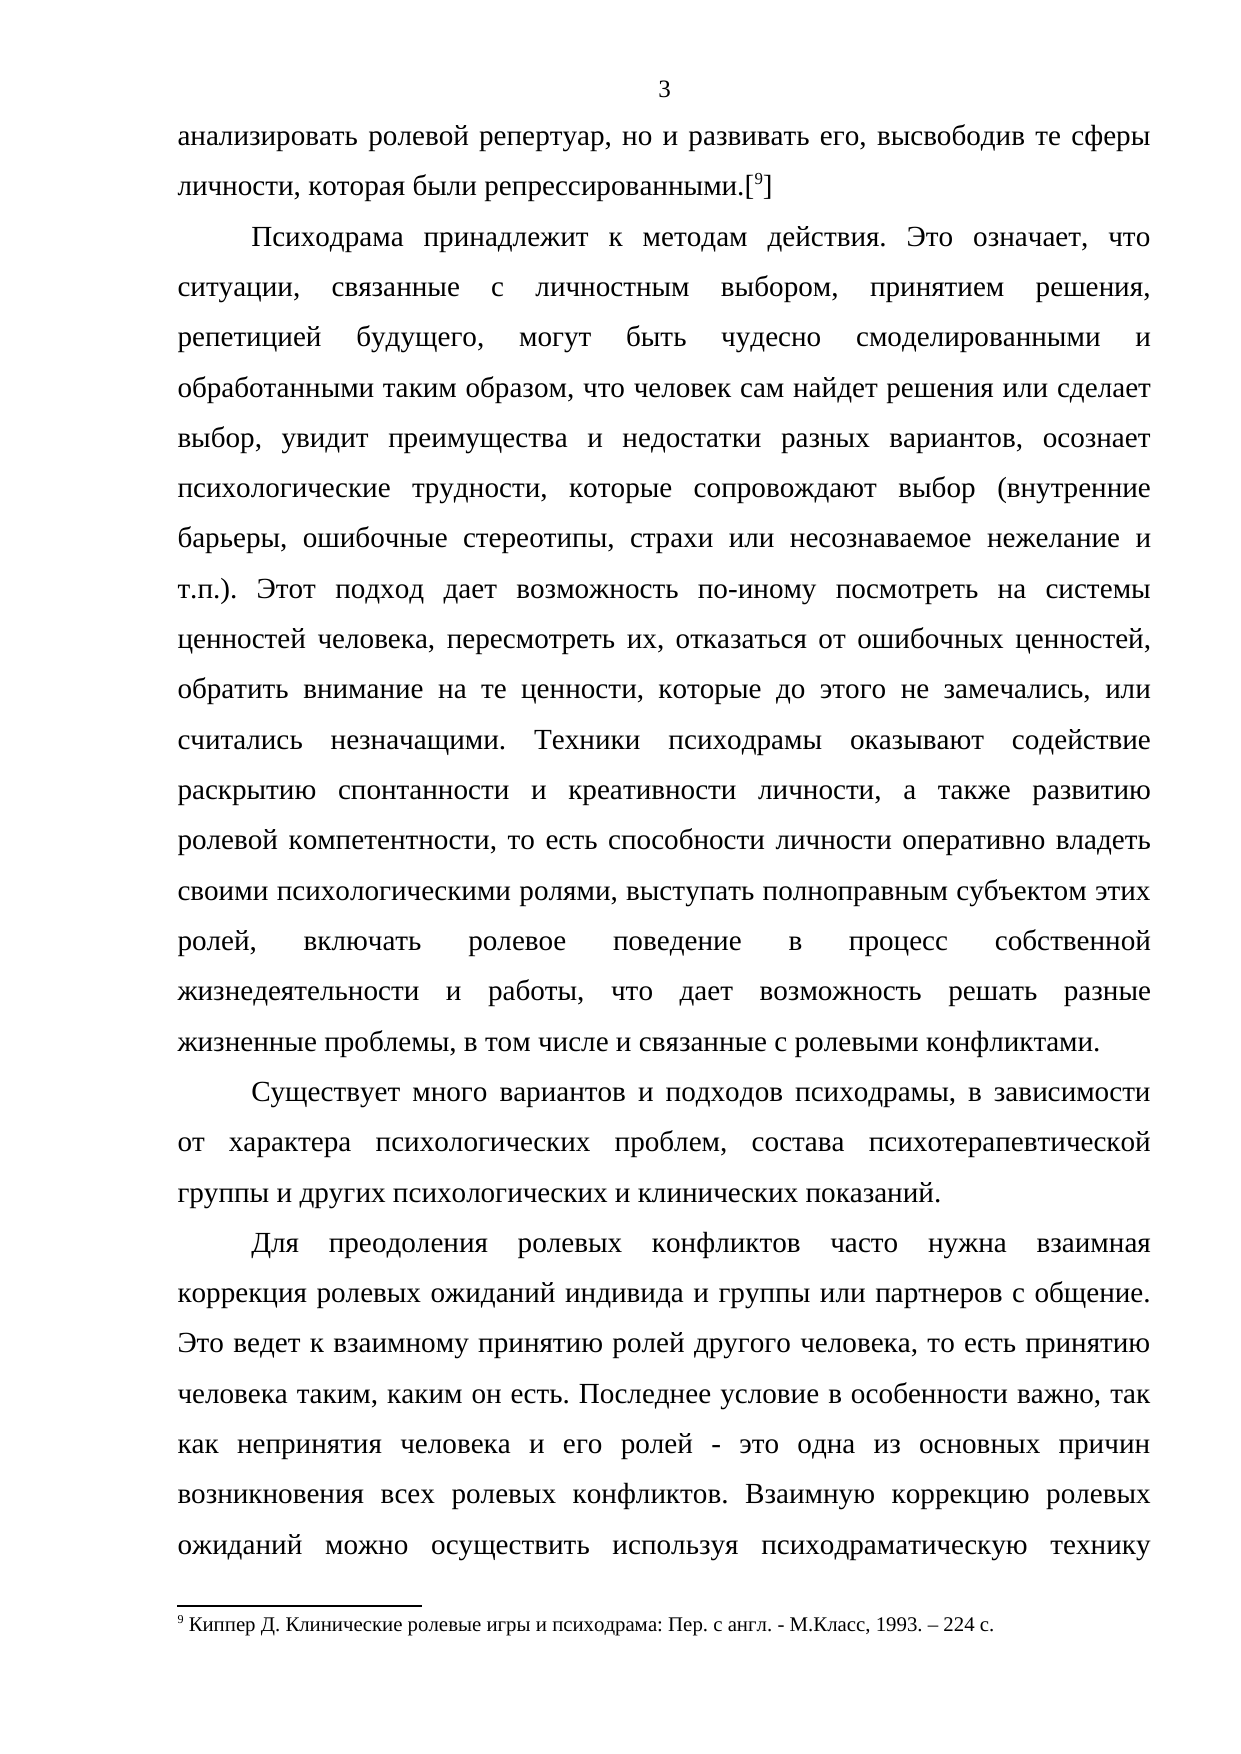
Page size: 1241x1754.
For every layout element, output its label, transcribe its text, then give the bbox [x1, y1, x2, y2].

text Психодрама принадлежит к методам действия. Это означает, что ситуации, связанные с личностным выбором, принятием решения, репетицией будущего, могут быть чудесно смоделированными и обработанными таким образом, что человек сам найдет решения или сделает выбор, увидит преимущества и недостатки разных вариантов, осознает психологические трудности, которые сопровождают выбор (внутренние барьеры, ошибочные стереотипы, страхи или несознаваемое нежелание и т.п.). Этот подход дает возможность по-иному посмотреть на системы ценностей человека, пересмотреть их, отказаться от ошибочных ценностей, обратить внимание на те ценности, которые до этого не замечались, или считались незначащими. Техники психодрамы оказывают содействие раскрытию спонтанности и креативности личности, а также развитию ролевой компетентности, то есть способности личности оперативно владеть своими психологическими ролями, выступать полноправным субъектом этих ролей, включать ролевое поведение в процесс собственной жизнедеятельности и работы, что дает возможность решать разные жизненные проблемы, в том числе и связанные с ролевыми конфликтами. [177, 219, 1152, 1057]
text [177, 1225, 1152, 1560]
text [177, 118, 1152, 202]
text Существует много вариантов и подходов психодрамы, в зависимости от характера психологических проблем, состава психотерапевтической группы и других психологических и клинических показаний. [177, 1074, 1152, 1208]
